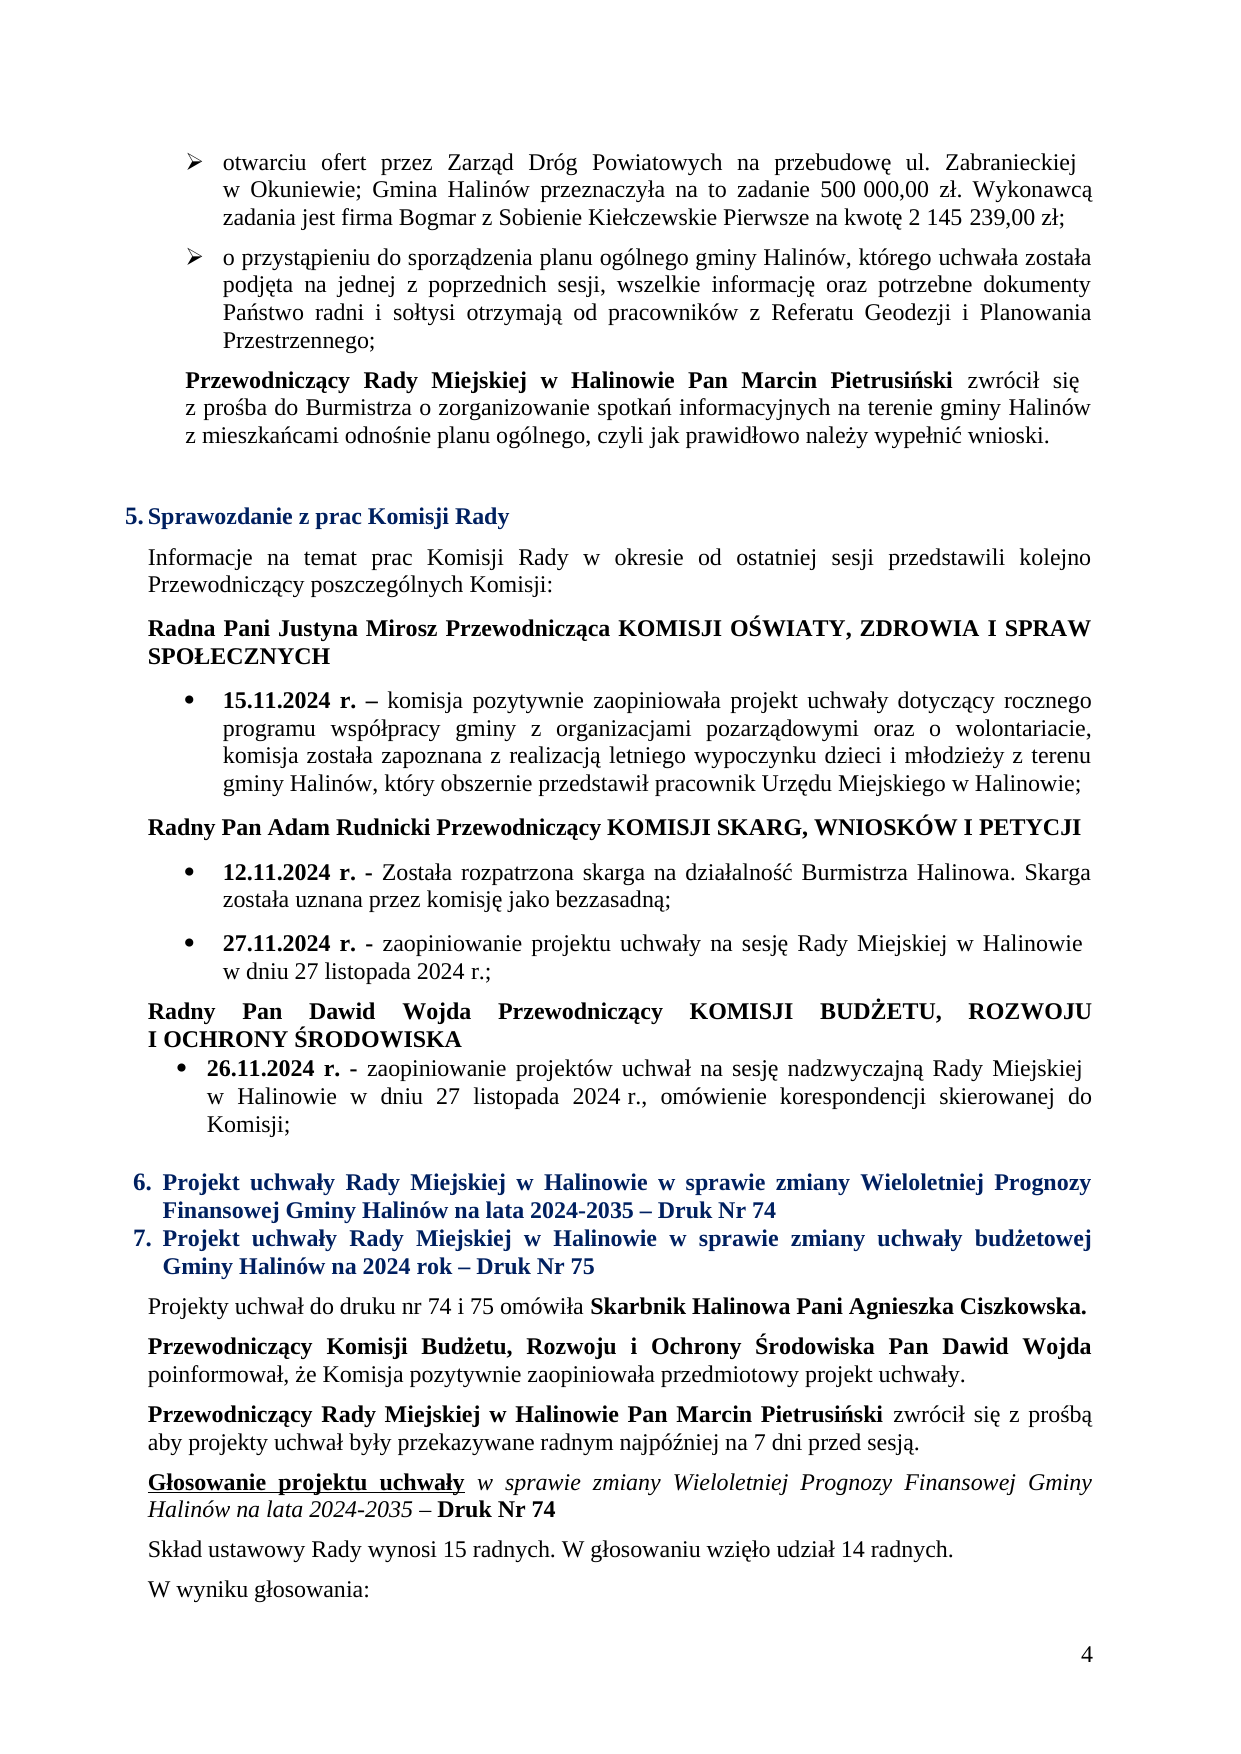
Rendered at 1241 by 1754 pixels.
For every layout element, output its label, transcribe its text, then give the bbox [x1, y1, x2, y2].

text Skład ustawowy Rady wynosi 15 radnych. W głosowaniu wzięło udział 14 radnych. [148, 1535, 1093, 1563]
list Projekt uchwały Rady Miejskiej w Halinowie w sprawie zmiany Wieloletniej Prognozy Finansowej Gminy Halinów na lata 2024-2035 – Druk Nr 74 [133, 1167, 1093, 1223]
list Projekt uchwały Rady Miejskiej w Halinowie w sprawie zmiany uchwały budżetowej Gminy Halinów na 2024 rok – Druk Nr 75 [133, 1223, 1093, 1280]
list 27.11.2024 r. - zaopiniowanie projektu uchwały na sesję Rady Miejskiej w Halinowie w dniu 27 listopada 2024 r.; [185, 929, 1093, 985]
list 12.11.2024 r. - Została rozpatrzona skarga na działalność Burmistrza Halinowa. Skarga została uznana przez komisję jako bezzasadną; [185, 858, 1093, 913]
list 26.11.2024 r. - zaopiniowanie projektów uchwał na sesję nadzwyczajną Rady Miejskiej w Halinowie w dniu 27 listopada 2024 r., omówienie korespondencji skierowanej do Komisji; [177, 1054, 1093, 1137]
list 15.11.2024 r. – komisja pozytywnie zaopiniowała projekt uchwały dotyczący rocznego programu współpracy gminy z organizacjami pozarządowymi oraz o wolontariacie, komisja została zapoznana z realizacją letniego wypoczynku dzieci i młodzieży z terenu gminy Halinów, który obszernie przedstawił pracownik Urzędu Miejskiego w Halinowie; [185, 686, 1093, 797]
text Przewodniczący Rady Miejskiej w Halinowie Pan Marcin Pietrusiński zwrócił się z prośba do Burmistrza o zorganizowanie spotkań informacyjnych na terenie gminy Halinów z mieszkańcami odnośnie planu ogólnego, czyli jak prawidłowo należy wypełnić wnioski. [185, 366, 1093, 449]
text Radna Pani Justyna Mirosz Przewodnicząca KOMISJI OŚWIATY, ZDROWIA I SPRAW SPOŁECZNYCH [148, 614, 1093, 669]
text Radny Pan Adam Rudnicki Przewodniczący KOMISJI SKARG, WNIOSKÓW I PETYCJI [148, 813, 1093, 841]
list Przewodniczący Komisji Budżetu, Rozwoju i Ochrony Środowiska Pan Dawid Wojda poinformował, że Komisja pozytywnie zaopiniowała przedmiotowy projekt uchwały. [148, 1332, 1093, 1387]
list Sprawozdanie z prac Komisji Rady [125, 501, 1093, 530]
text Radny Pan Dawid Wojda Przewodniczący KOMISJI BUDŻETU, ROZWOJU I OCHRONY ŚRODOWISKA [148, 997, 1093, 1052]
list otwarciu ofert przez Zarząd Dróg Powiatowych na przebudowę ul. Zabranieckiej w Okuniewie; Gmina Halinów przeznaczyła na to zadanie 500 000,00 zł. Wykonawcą zadania jest firma Bogmar z Sobienie Kiełczewskie Pierwsze na kwotę 2 145 239,00 zł; [185, 148, 1093, 230]
list Projekty uchwał do druku nr 74 i 75 omówiła Skarbnik Halinowa Pani Agnieszka Ciszkowska. [148, 1292, 1093, 1320]
text Głosowanie projektu uchwały w sprawie zmiany Wieloletniej Prognozy Finansowej Gminy Halinów na lata 2024-2035 – Druk Nr 74 [148, 1468, 1093, 1523]
list o przystąpieniu do sporządzenia planu ogólnego gminy Halinów, którego uchwała została podjęta na jednej z poprzednich sesji, wszelkie informację oraz potrzebne dokumenty Państwo radni i sołtysi otrzymają od pracowników z Referatu Geodezji i Planowania Przestrzennego; [185, 243, 1093, 353]
text W wyniku głosowania: [148, 1576, 1093, 1603]
text Przewodniczący Rady Miejskiej w Halinowie Pan Marcin Pietrusiński zwrócił się z prośbą aby projekty uchwał były przekazywane radnym najpóźniej na 7 dni przed sesją. [148, 1400, 1093, 1455]
text Informacje na temat prac Komisji Rady w okresie od ostatniej sesji przedstawili kolejno Przewodniczący poszczególnych Komisji: [148, 542, 1093, 598]
